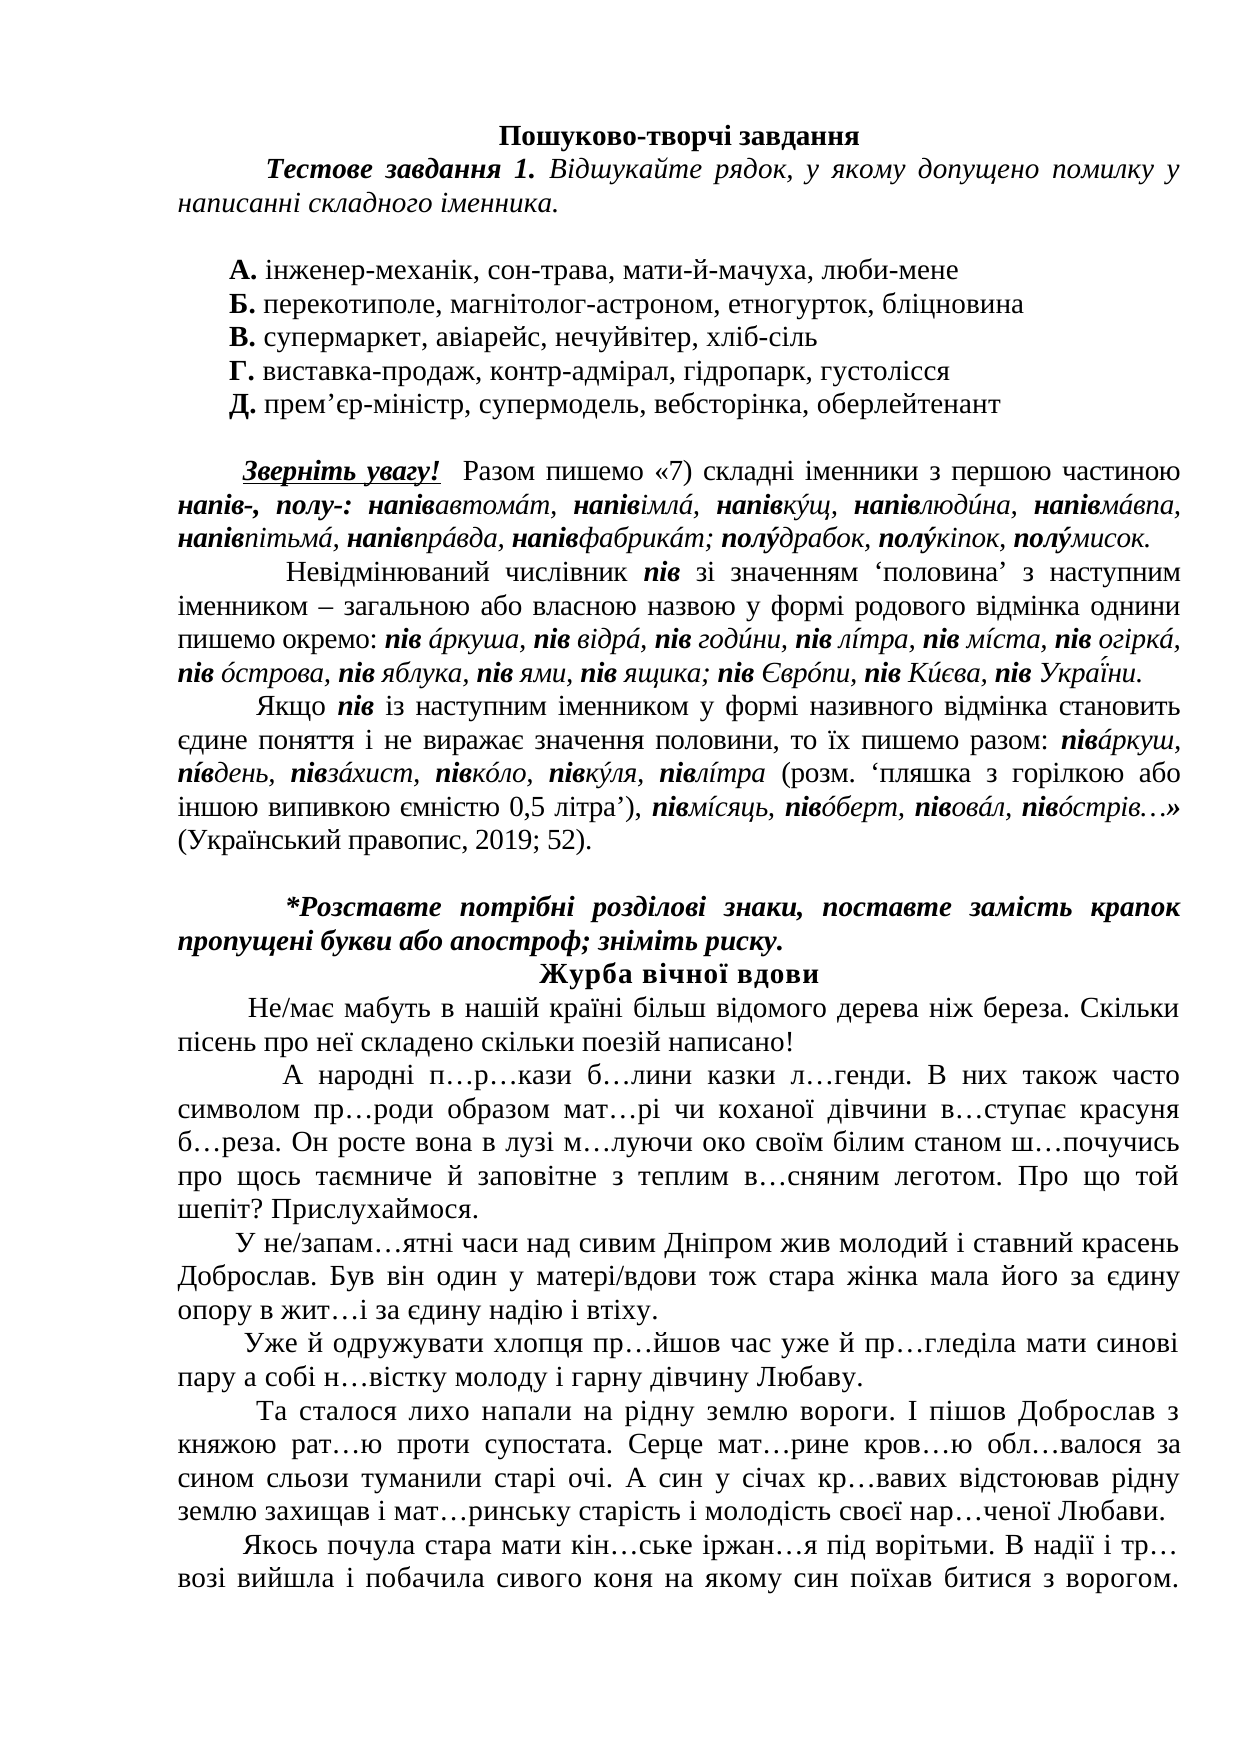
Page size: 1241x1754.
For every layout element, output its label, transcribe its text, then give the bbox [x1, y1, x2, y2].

subtitle Пошуково-творчі завдання [177, 118, 1181, 152]
text Не/має мабуть в нашій країні більш відомого дерева ніж береза. Скільки пісень про неї складено скільки поезій написано! [177, 990, 1181, 1057]
text Невідмінюваний числівник пів зі значенням ‘половина’ з наступним іменником – загальною або власною назвою у формі родового відмінка однини пишемо окремо: пів áркуша, пів відрá, пів годúни, пів лíтра, пів мíста, пів огіркá, пів óстрова, пів яблука, пів ями, пів ящика; пів Єврóпи, пів Кúєва, пів Украї́ни. [177, 554, 1181, 688]
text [177, 1527, 1181, 1594]
text А. інженер-механік, сон-трава, мати-й-мачуха, люби-мене [177, 252, 1181, 286]
text Уже й одружувати хлопця пр…йшов час уже й пр…гледіла мати синові пару а собі н…вістку молоду і гарну дівчину Любаву. [177, 1326, 1181, 1393]
text В. супермаркет, авіарейс, нечуйвітер, хліб-сіль [177, 319, 1181, 353]
text Тестове завдання 1. Відшукайте рядок, у якому допущено помилку у написанні складного іменника. [177, 152, 1181, 219]
text Журба вічної вдови [177, 957, 1181, 990]
text А народні п…р…кази б…лини казки л…генди. В них також часто символом пр…роди образом мат…рі чи коханої дівчини в…ступає красуня б…реза. Он росте вона в лузі м…луючи око своїм білим станом ш…почучись про щось таємниче й заповітне з теплим в…сняним леготом. Про що той шепіт? Прислухаймося. [177, 1057, 1181, 1225]
text Та сталося лихо напали на рідну землю вороги. І пішов Доброслав з княжою рат…ю проти супостата. Серце мат…рине кров…ю обл…валося за сином сльози туманили старі очі. А син у січах кр…вавих відстоював рідну землю захищав і мат…ринську старість і молодість своєї нар…ченої Любави. [177, 1393, 1181, 1527]
text Б. перекотиполе, магнітолог-астроном, етногурток, бліцновина [177, 286, 1181, 319]
text Д. прем’єр-міністр, супермодель, вебсторінка, оберлейтенант [177, 386, 1181, 420]
text Якщо пів із наступним іменником у формі називного відмінка становить єдине поняття і не виражає значення половини, то їх пишемо разом: півáркуш, пíвдень, півзáхист, півкóло, півкýля, півлíтра (розм. ‘пляшка з горілкою або іншою випивкою ємністю 0,5 літра’), півмíсяць, півóберт, півовáл, півóстрів…» (Український правопис, 2019; 52). [177, 688, 1181, 856]
text Г. виставка-продаж, контр-адмірал, гідропарк, густолісся [177, 353, 1181, 386]
text *Розставте потрібні розділові знаки, поставте замість крапок пропущені букви або апостроф; зніміть риску. [177, 889, 1181, 957]
text Зверніть увагу! Разом пишемо «7) складні іменники з першою частиною напів-, полу-: напівавтомáт, напівімлá, напівкýщ, напівлюдúна, напівмáвпа, напівпітьмá, напівпрáвда, напівфабрикáт; полýдрабок, полýкіпок, полýмисок. [177, 453, 1181, 554]
text У не/запам…ятні часи над сивим Дніпром жив молодий і ставний красень Доброслав. Був він один у матері/вдови тож стара жінка мала його за єдину опору в жит…і за єдину надію і втіху. [177, 1225, 1181, 1326]
